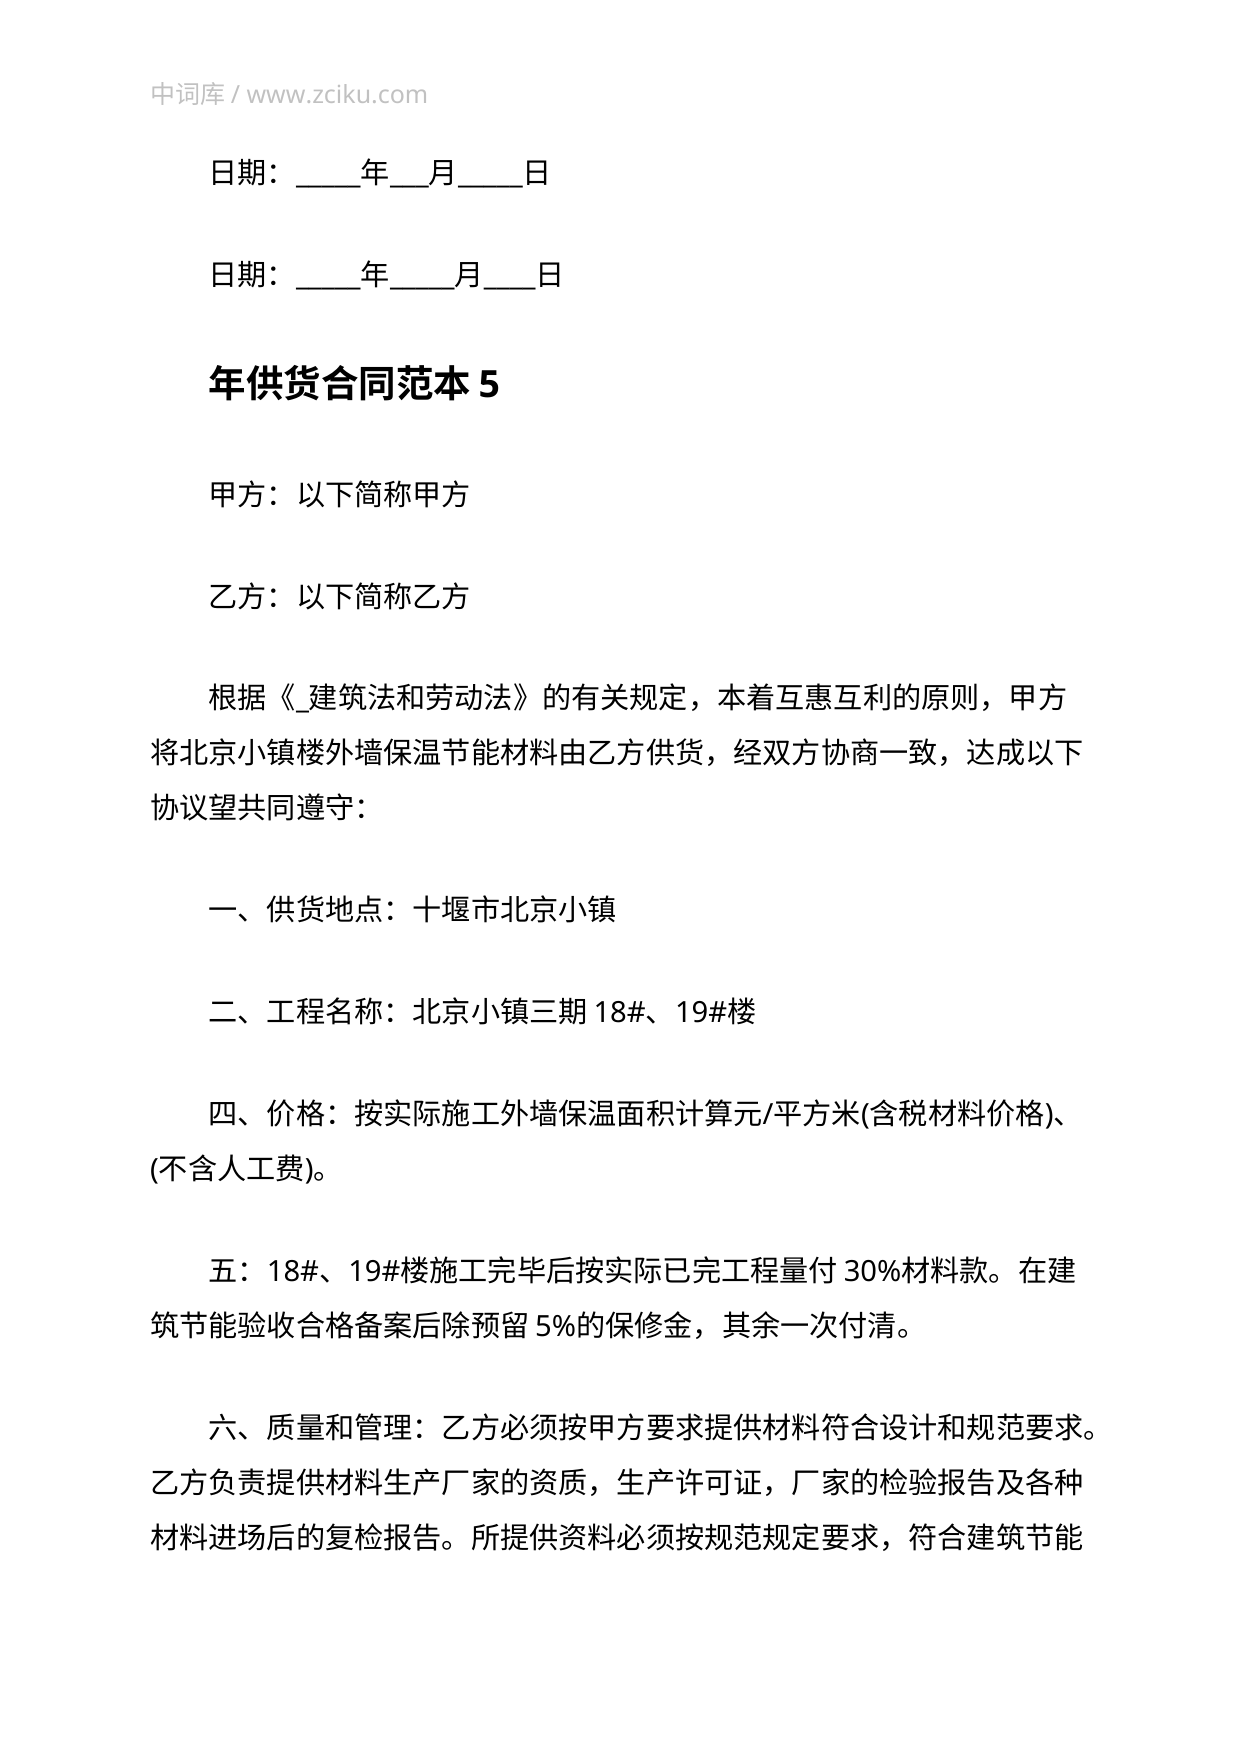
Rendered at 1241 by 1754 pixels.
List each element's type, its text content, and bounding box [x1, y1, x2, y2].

text 日期：_____年___月_____日 [150, 150, 1090, 192]
text 年供货合同范本5 [150, 354, 1090, 408]
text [150, 1404, 1090, 1557]
text 二、工程名称：北京小镇三期18#、19#楼 [150, 988, 1090, 1031]
text 四、价格：按实际施工外墙保温面积计算元/平方米(含税材料价格)、(不含人工费)。 [150, 1091, 1090, 1188]
text 一、供货地点：十堰市北京小镇 [150, 887, 1090, 929]
text 甲方：以下简称甲方 [150, 472, 1090, 514]
text 乙方：以下简称乙方 [150, 573, 1090, 616]
text 日期：_____年_____月____日 [150, 252, 1090, 294]
text 根据《_建筑法和劳动法》的有关规定，本着互惠互利的原则，甲方将北京小镇楼外墙保温节能材料由乙方供货，经双方协商一致，达成以下协议望共同遵守： [150, 675, 1090, 827]
text 五：18#、19#楼施工完毕后按实际已完工程量付30%材料款。在建筑节能验收合格备案后除预留5%的保修金，其余一次付清。 [150, 1247, 1090, 1345]
